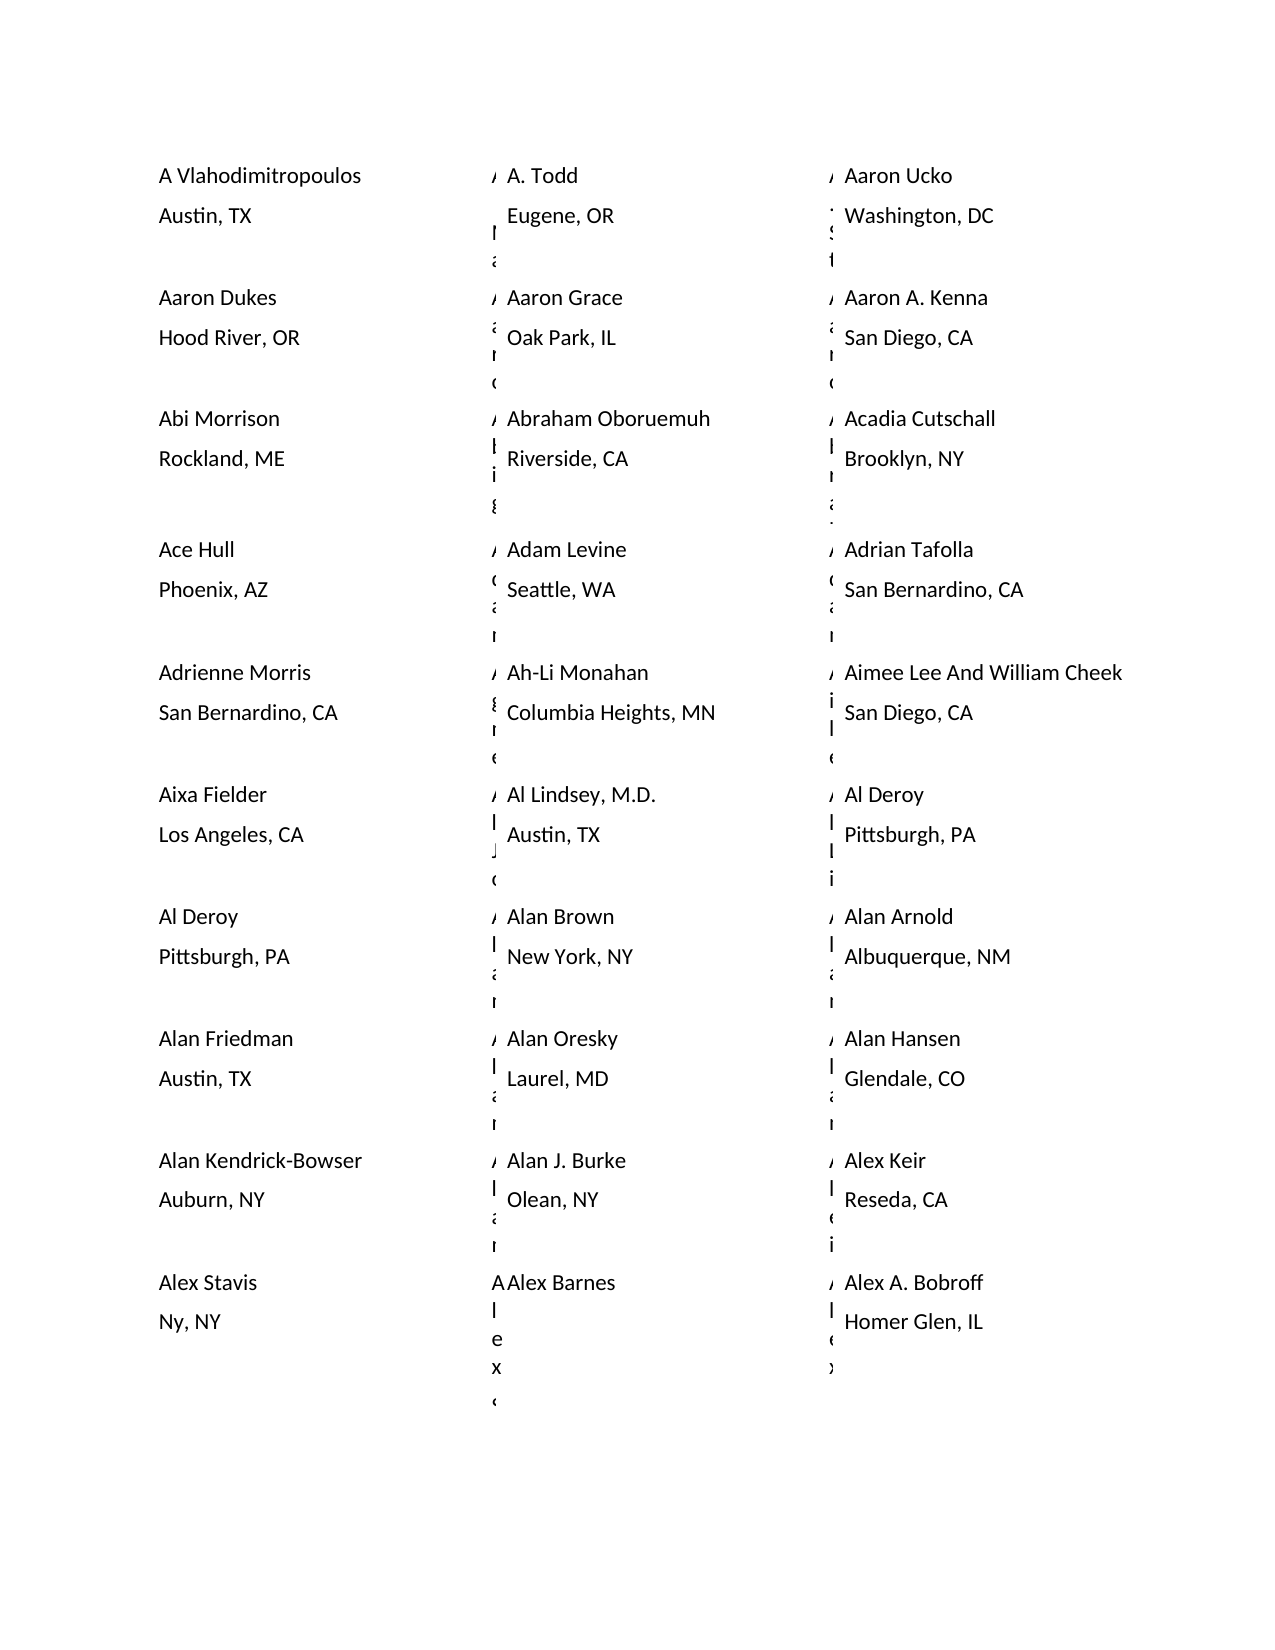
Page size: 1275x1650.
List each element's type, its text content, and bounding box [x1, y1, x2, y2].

table_cell Alan Friedman Austin, TX [147, 1013, 486, 1134]
table_header A. Todd Eugene, OR [495, 150, 823, 272]
table_cell Adam Levine Seattle, WA [495, 524, 823, 647]
table_cell Alan Brown New York, NY [495, 891, 823, 1012]
table_cell Alan Arnold Albuquerque, NM [833, 891, 1152, 1012]
table_cell Adrian Tafolla San Bernardino, CA [833, 524, 1152, 647]
table_header A Vlahodimitropoulos Austin, TX [147, 150, 486, 272]
table_cell Adrienne Morris San Bernardino, CA [147, 647, 486, 769]
table_cell Ah-Li Monahan Columbia Heights, MN [495, 647, 823, 769]
table_cell Alex Keir Reseda, CA [833, 1134, 1152, 1256]
table_cell Abi Morrison Rockland, ME [147, 393, 486, 524]
table_cell Aimee Lee And William Cheek San Diego, CA [833, 647, 1152, 769]
table_cell Aaron Dukes Hood River, OR [147, 272, 486, 393]
table_cell Alan J. Burke Olean, NY [495, 1134, 823, 1256]
table_cell Aaron A. Kenna San Diego, CA [833, 272, 1152, 393]
table_cell Alex Stavis Ny, NY [147, 1256, 486, 1406]
table_cell Alex A. Bobroff Homer Glen, IL [833, 1256, 1152, 1406]
table_cell Acadia Cutschall Brooklyn, NY [833, 393, 1152, 524]
table_cell Al Lindsey, M.D. Austin, TX [495, 769, 823, 891]
table_cell Aaron Grace Oak Park, IL [495, 272, 823, 393]
table_cell Ace Hull Phoenix, AZ [147, 524, 486, 647]
table_cell Alan Oresky Laurel, MD [495, 1013, 823, 1134]
table_cell Alan Hansen Glendale, CO [833, 1013, 1152, 1134]
table_cell Abraham Oboruemuh Riverside, CA [495, 393, 823, 524]
table_cell Alan Kendrick-Bowser Auburn, NY [147, 1134, 486, 1256]
table_cell Alex Barnes [495, 1256, 823, 1406]
table_header Aaron Ucko Washington, DC [833, 150, 1152, 272]
table_cell Al Deroy Pittsburgh, PA [833, 769, 1152, 891]
table_cell Aixa Fielder Los Angeles, CA [147, 769, 486, 891]
table_cell Al Deroy Pittsburgh, PA [147, 891, 486, 1012]
